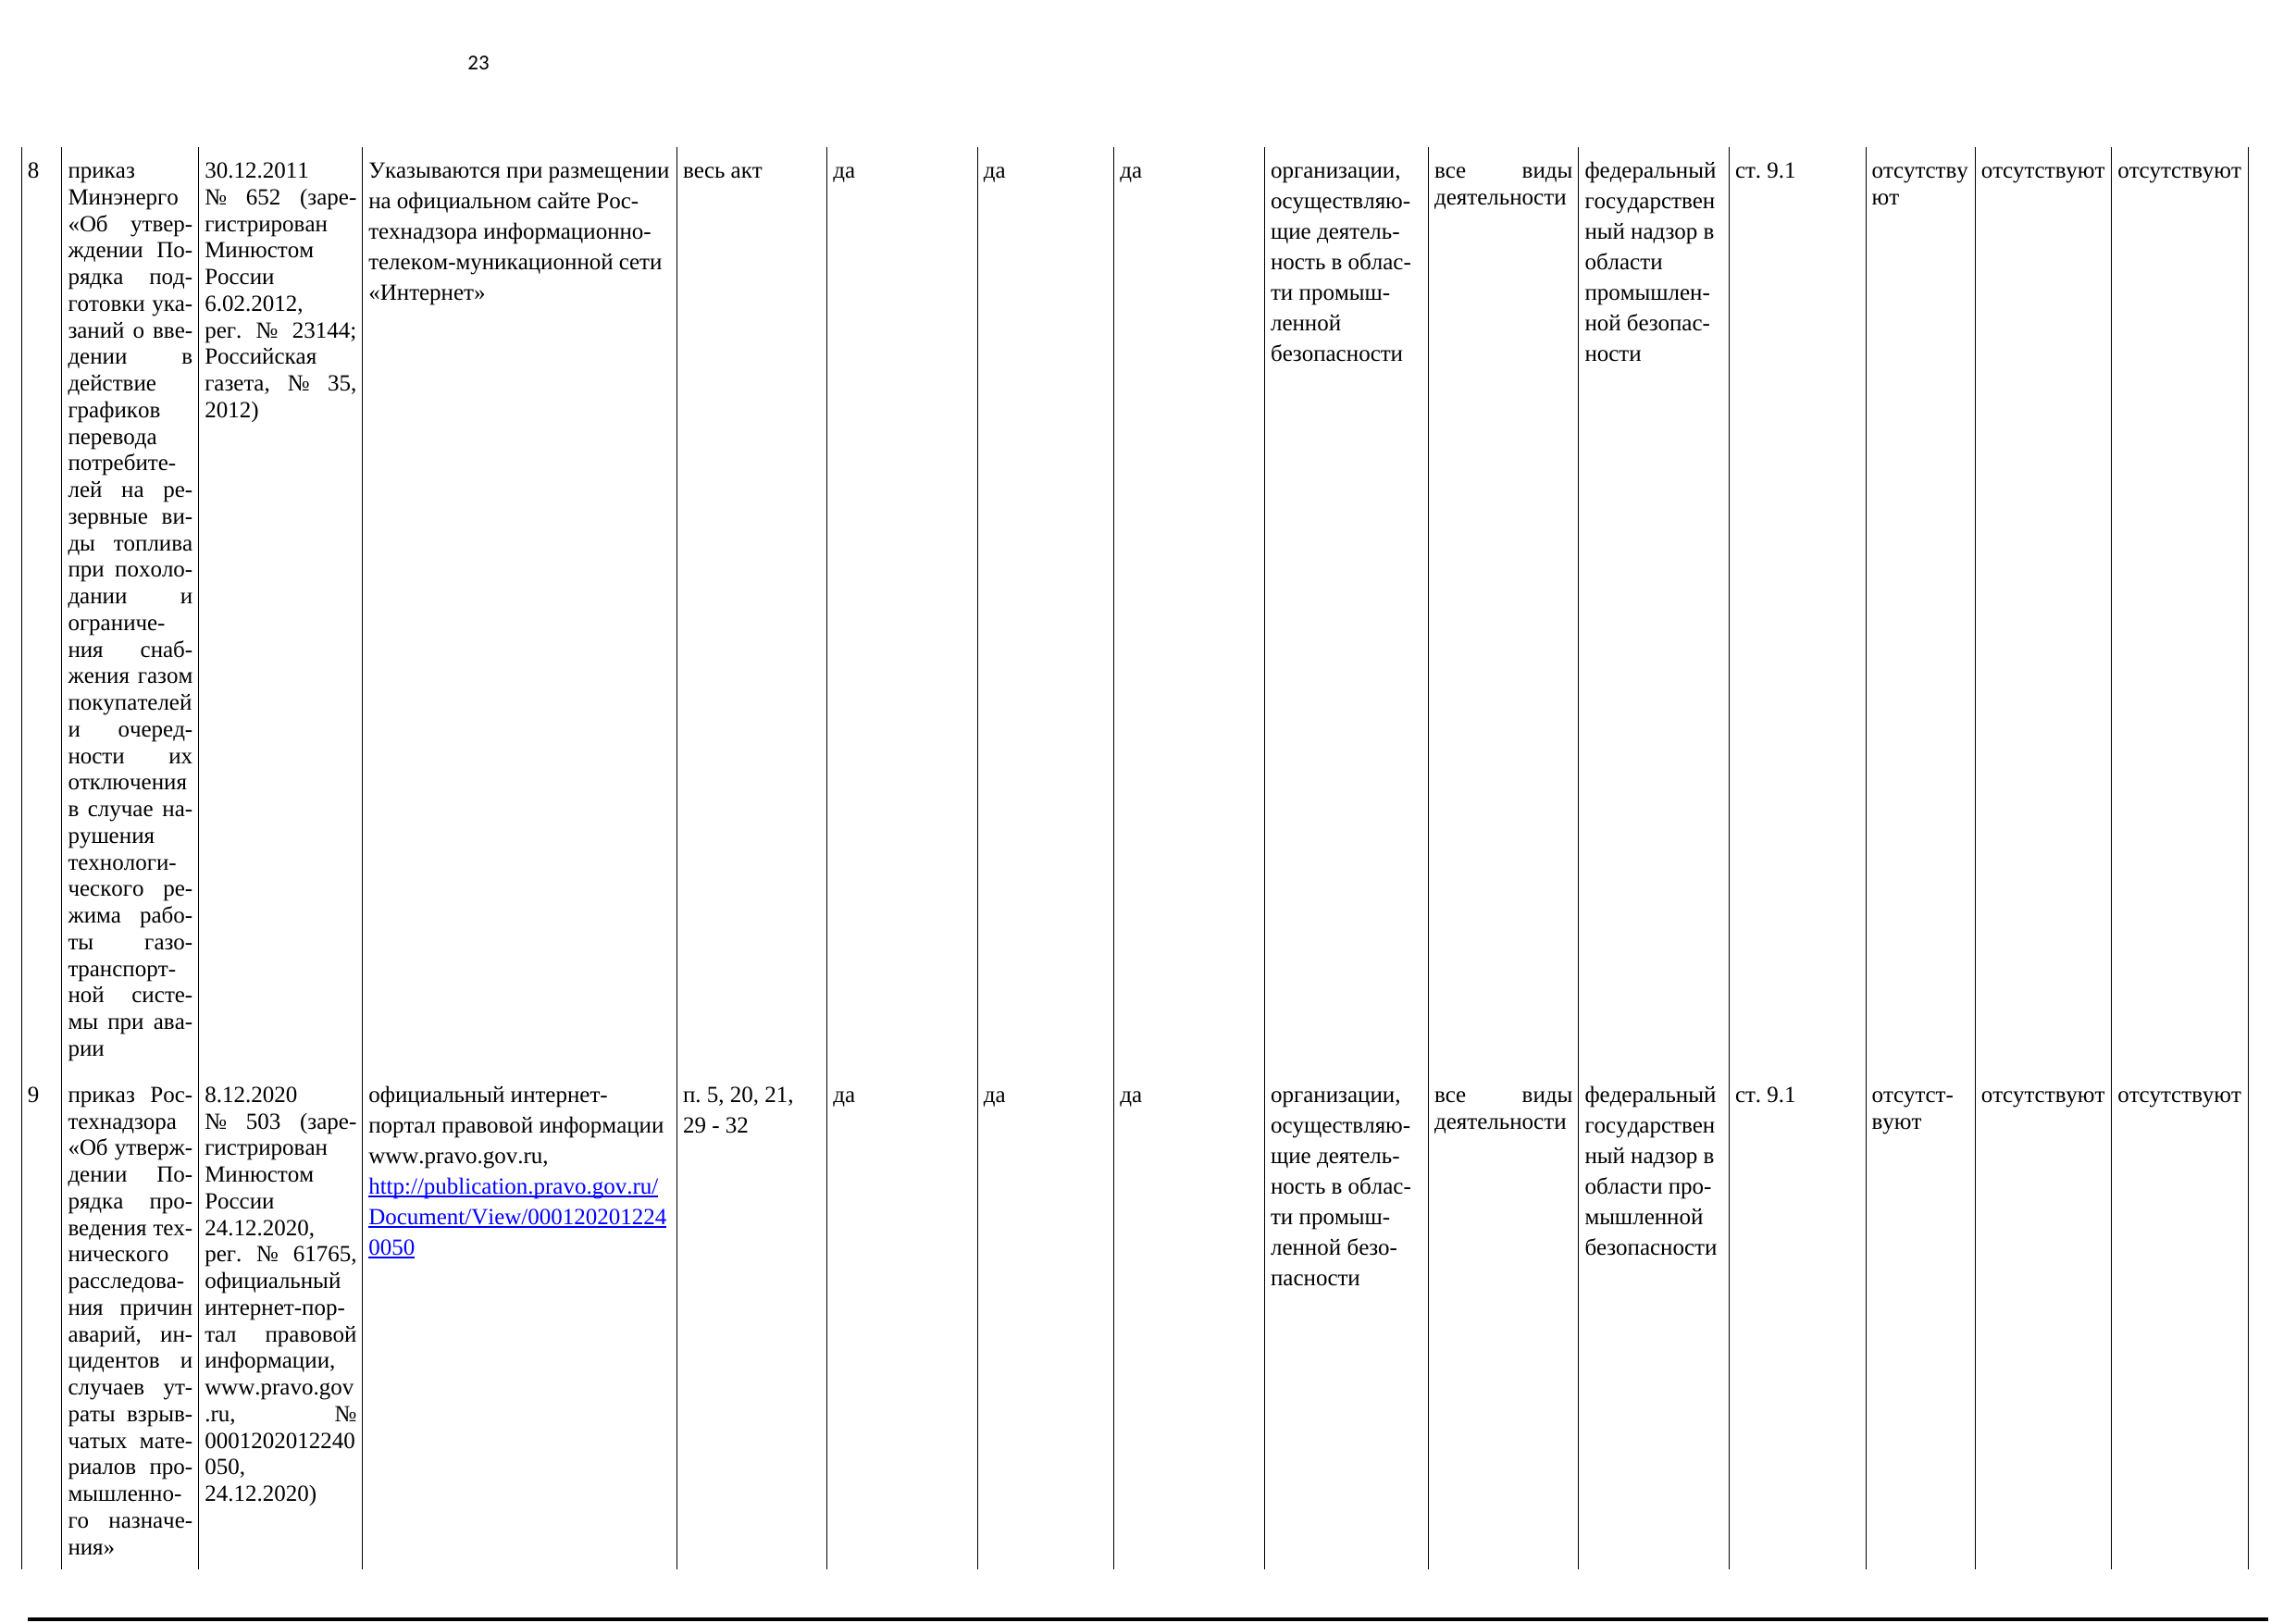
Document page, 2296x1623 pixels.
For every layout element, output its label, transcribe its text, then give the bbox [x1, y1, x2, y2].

table_cell все виды деятельности [1429, 147, 1578, 1071]
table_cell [1429, 1072, 1578, 1569]
table_cell да [978, 147, 1113, 1071]
table_cell отсутствуют [1976, 147, 2111, 1071]
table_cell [363, 1072, 676, 1569]
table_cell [1265, 147, 1428, 1071]
table_cell Указываются при размещении на официальном сайте Рос-технадзора информационно-телеком-муникационной сети «Интернет» [363, 147, 676, 1071]
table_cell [1265, 1072, 1428, 1569]
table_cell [1579, 147, 1729, 1071]
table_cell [1579, 1072, 1729, 1569]
table_cell весь акт [677, 147, 826, 1071]
table_cell да [827, 147, 977, 1071]
table_cell отсутствуют [2112, 147, 2248, 1071]
table_cell отсутст-вуют [1867, 1072, 1975, 1569]
table_cell да [827, 1072, 977, 1569]
table_cell 30.12.2011 № 652 (заре-гистрирован Минюстом России 6.02.2012, рег. № 23144; Российская газета, № 35, 2012) [199, 147, 362, 1071]
table_cell да [1114, 147, 1264, 1071]
table_cell отсутствуют [2112, 1072, 2248, 1569]
table_cell 9 [22, 1072, 61, 1569]
table_cell да [978, 1072, 1113, 1569]
table_cell ст. 9.1 [1730, 147, 1866, 1071]
table_cell ст. 9.1 [1730, 1072, 1866, 1569]
table_cell 8 [22, 147, 61, 1071]
table_cell да [1114, 1072, 1264, 1569]
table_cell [62, 1072, 198, 1569]
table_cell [677, 1072, 826, 1569]
table_cell отсутствуют [1867, 147, 1975, 1071]
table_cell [199, 1072, 362, 1569]
table_cell приказ Минэнерго «Об утвер-ждении По-рядка под-готовки ука-заний о вве-дении в действие графиков перевода потребите-лей на ре-зервные ви-ды топлива при похоло-дании и ограниче-ния снаб-жения газом покупателей и очеред-ности их отключения в случае на-рушения технологи-ческого ре-жима рабо-ты газо-транспорт-ной систе-мы при ава-рии [62, 147, 198, 1071]
table_cell отсутствуют [1976, 1072, 2111, 1569]
